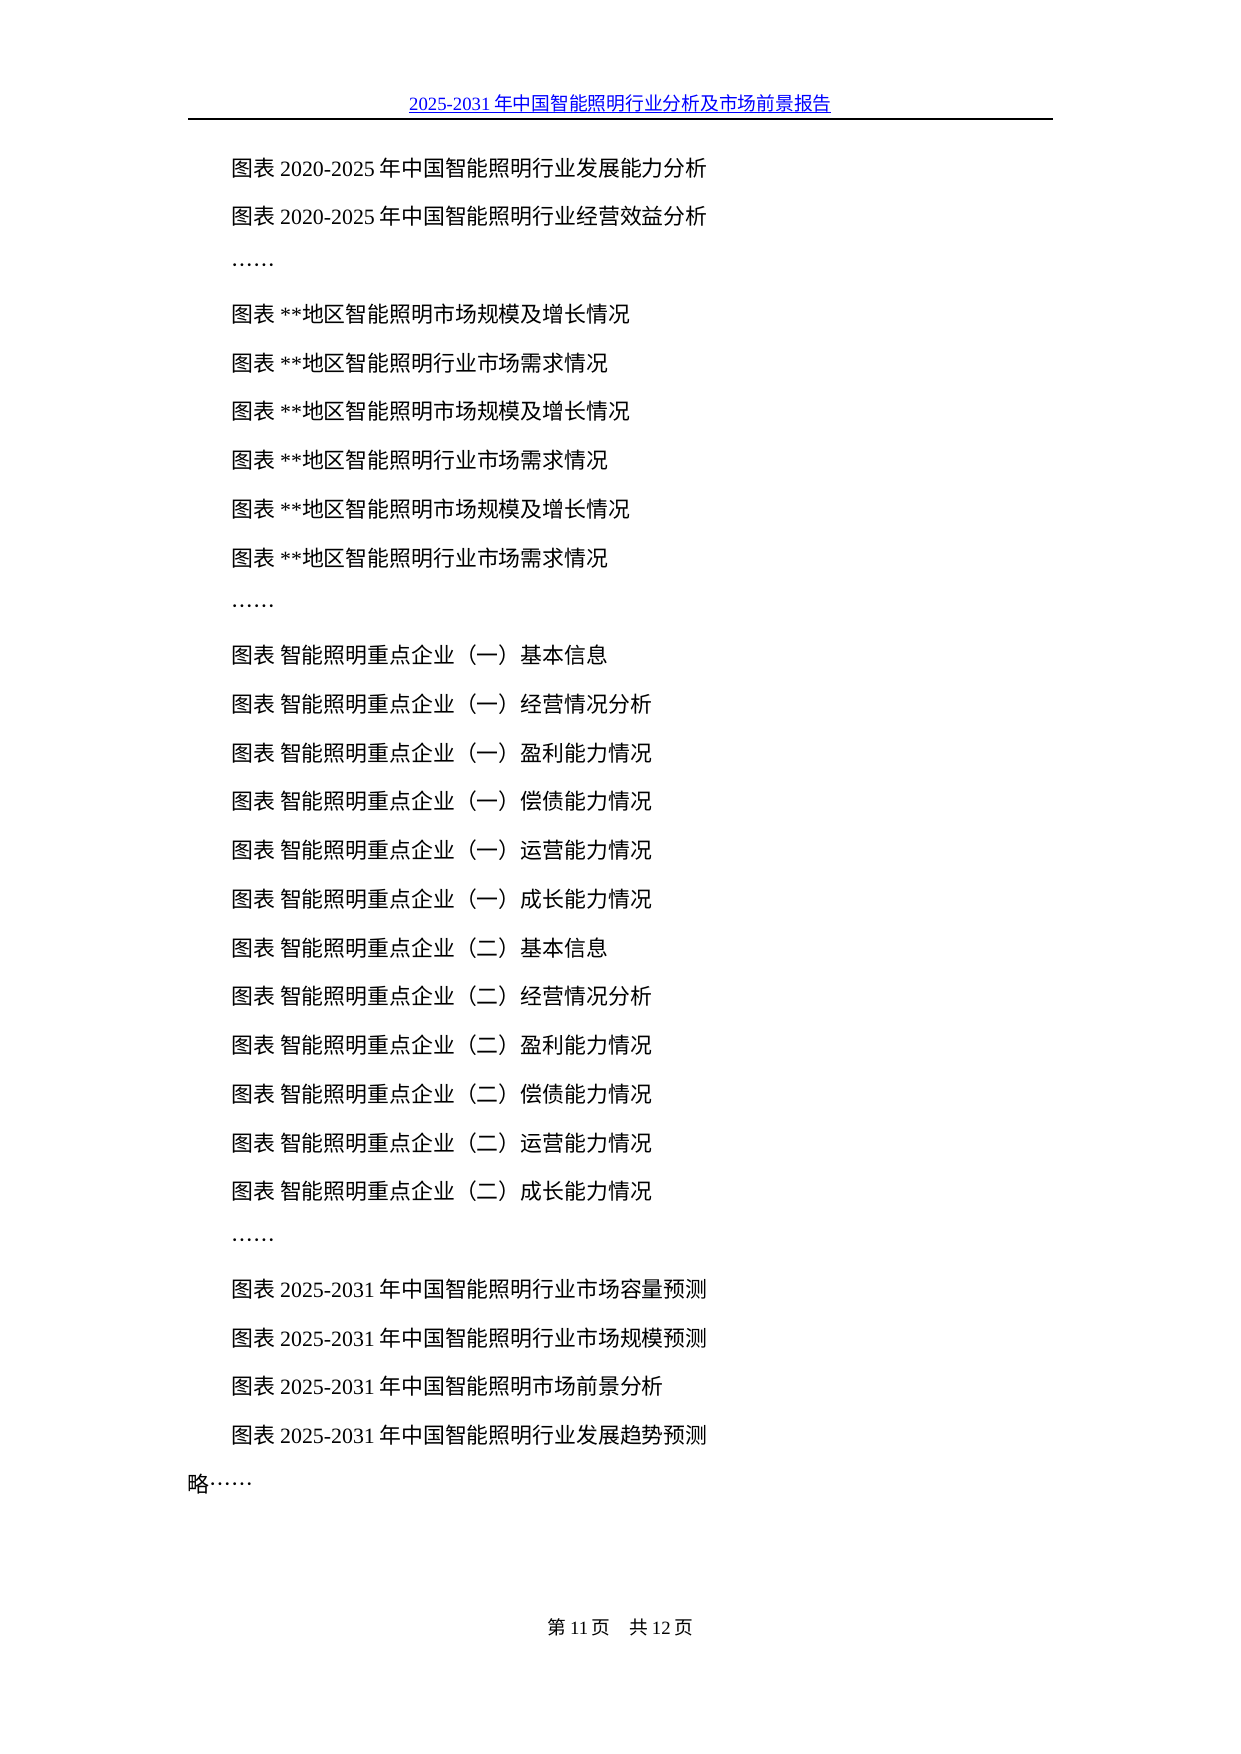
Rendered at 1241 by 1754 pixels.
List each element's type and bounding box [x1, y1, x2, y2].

text [187, 150, 1053, 1499]
